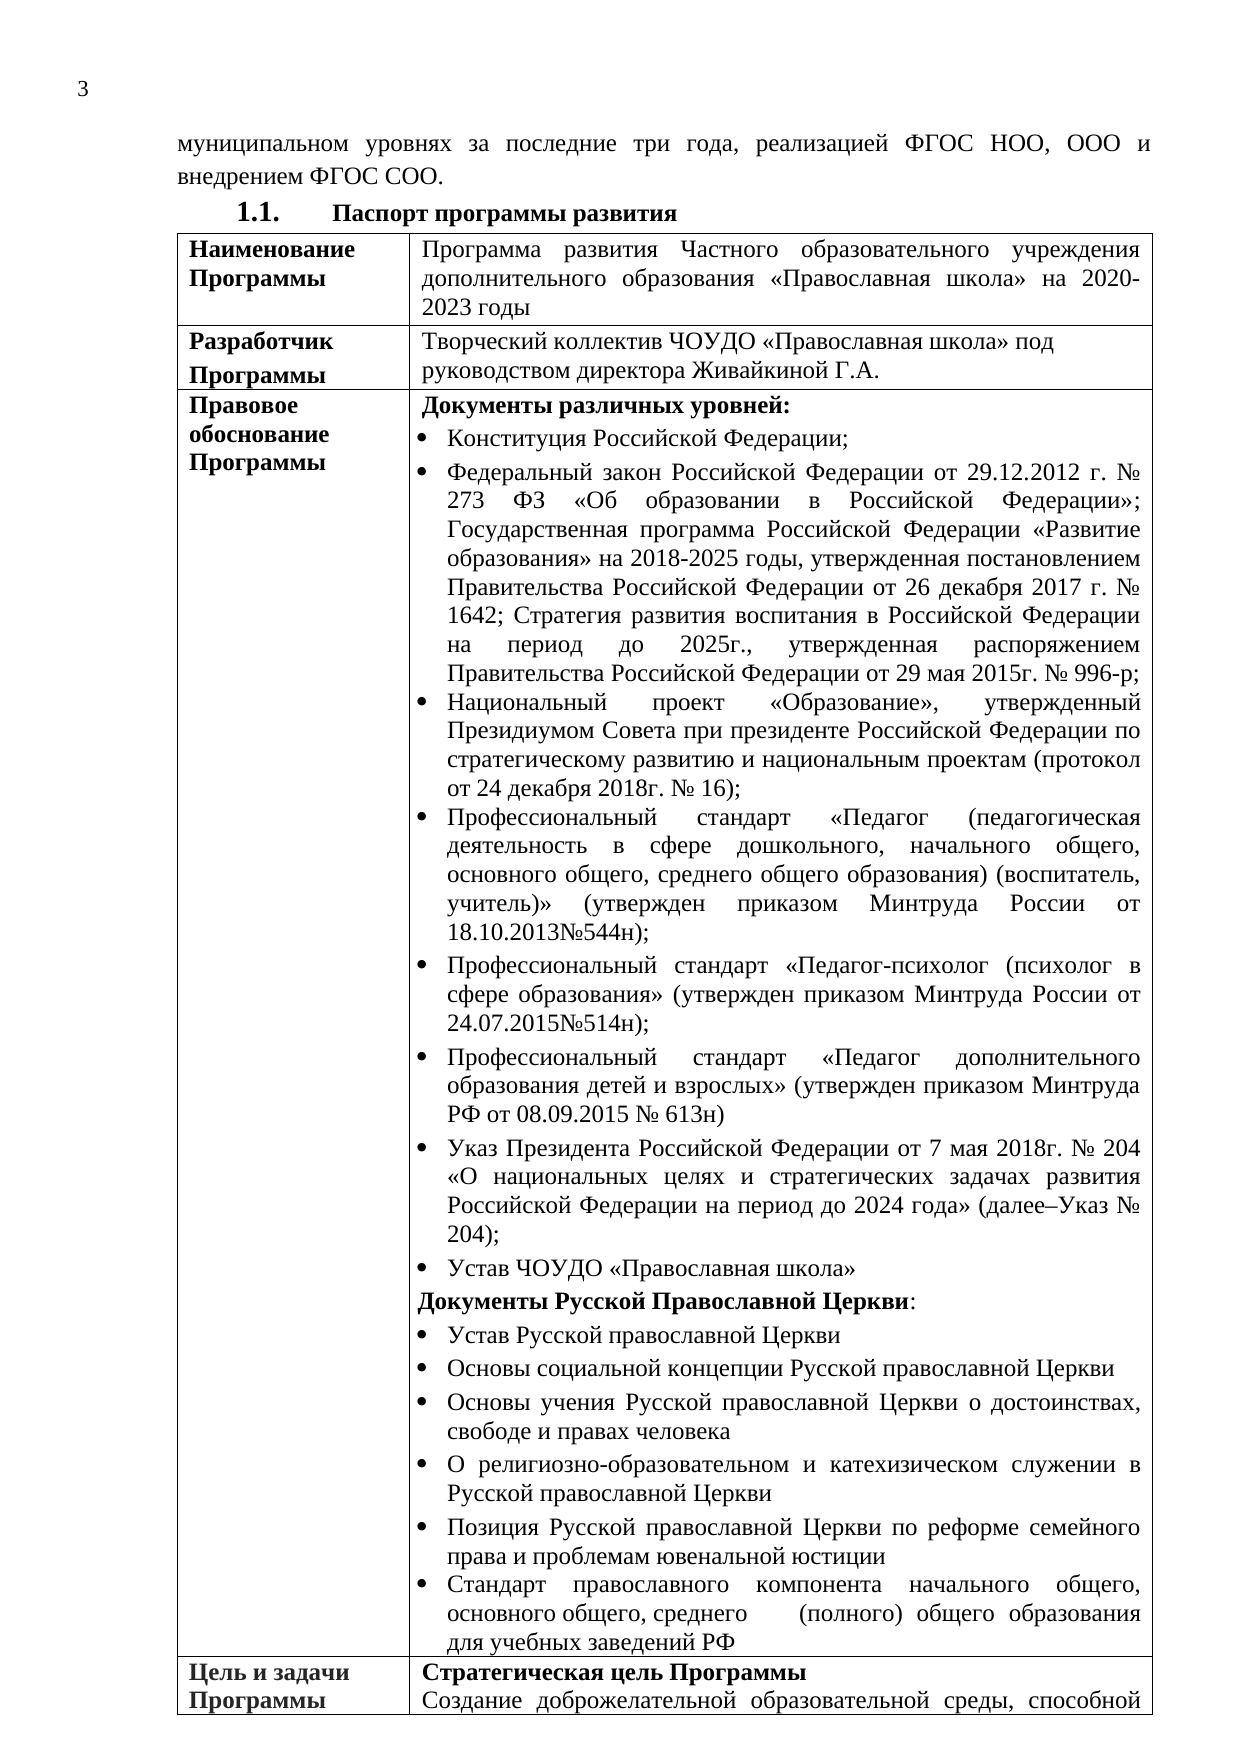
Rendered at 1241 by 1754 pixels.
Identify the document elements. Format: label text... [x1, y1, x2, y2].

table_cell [178, 1657, 409, 1714]
table_cell Правовое обоснование Программы [178, 390, 409, 1656]
table_header Наименование Программы [178, 234, 409, 325]
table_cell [410, 1657, 1152, 1714]
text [177, 128, 1152, 189]
table_cell Творческий коллектив ЧОУДО «Православная школа» под руководством директора Живайкиной Г.А. [410, 326, 1152, 389]
table_cell Разработчик Программы [178, 326, 409, 389]
table_cell Документы различных уровней: Конституция Российской Федерации; Федеральный закон Российской Федерации от 29.12.2012 г. № 273 ФЗ «Об образовании в Российской Федерации»; Государственная программа Российской Федерации «Развитие образования» на 2018-2025 годы, утвержденная постановлением Правительства Российской Федерации от 26 декабря . № 1642; Стратегия развития воспитания в Российской Федерации на период до 2025г., утвержденная распоряжением Правительства Российской Федерации от 29 мая 2015г. № 996-р; Национальный проект «Образование», утвержденный Президиумом Совета при президенте Российской Федерации по стратегическому развитию и национальным проектам (протокол от 24 декабря 2018г. № 16); Профессиональный стандарт «Педагог (педагогическая деятельность в сфере дошкольного, начального общего, основного общего, среднего общего образования) (воспитатель, учитель)» (утвержден приказом Минтруда России от 18.10.2013№544н); Профессиональный стандарт «Педагог-психолог (психолог в сфере образования» (утвержден приказом Минтруда России от 24.07.2015№514н); Профессиональный стандарт «Педагог дополнительного образования детей и взрослых» (утвержден приказом Минтруда РФ от 08.09.2015 № 613н) Указ Президента Российской Федерации от 7 мая 2018г. № 204 «О национальных целях и стратегических задачах развития Российской Федерации на период до 2024 года» (далее–Указ № 204); Устав ЧОУДО «Православная школа» Документы Русской Православной Церкви: Устав Русской православной Церкви Основы социальной концепции Русской православной Церкви Основы учения Русской православной Церкви о достоинствах, свободе и правах человека О религиозно-образовательном и катехизическом служении в Русской православной Церкви Позиция Русской православной Церкви по реформе семейного права и проблемам ювенальной юстиции Стандарт православного компонента начального общего, основного общего, среднего (полного) общего образования для учебных заведений РФ [410, 390, 1152, 1656]
subtitle Паспорт программы развития [236, 194, 1198, 228]
table_header Программа развития Частного образовательного учреждения дополнительного образования «Православная школа» на 2020-2023 годы [410, 234, 1152, 325]
